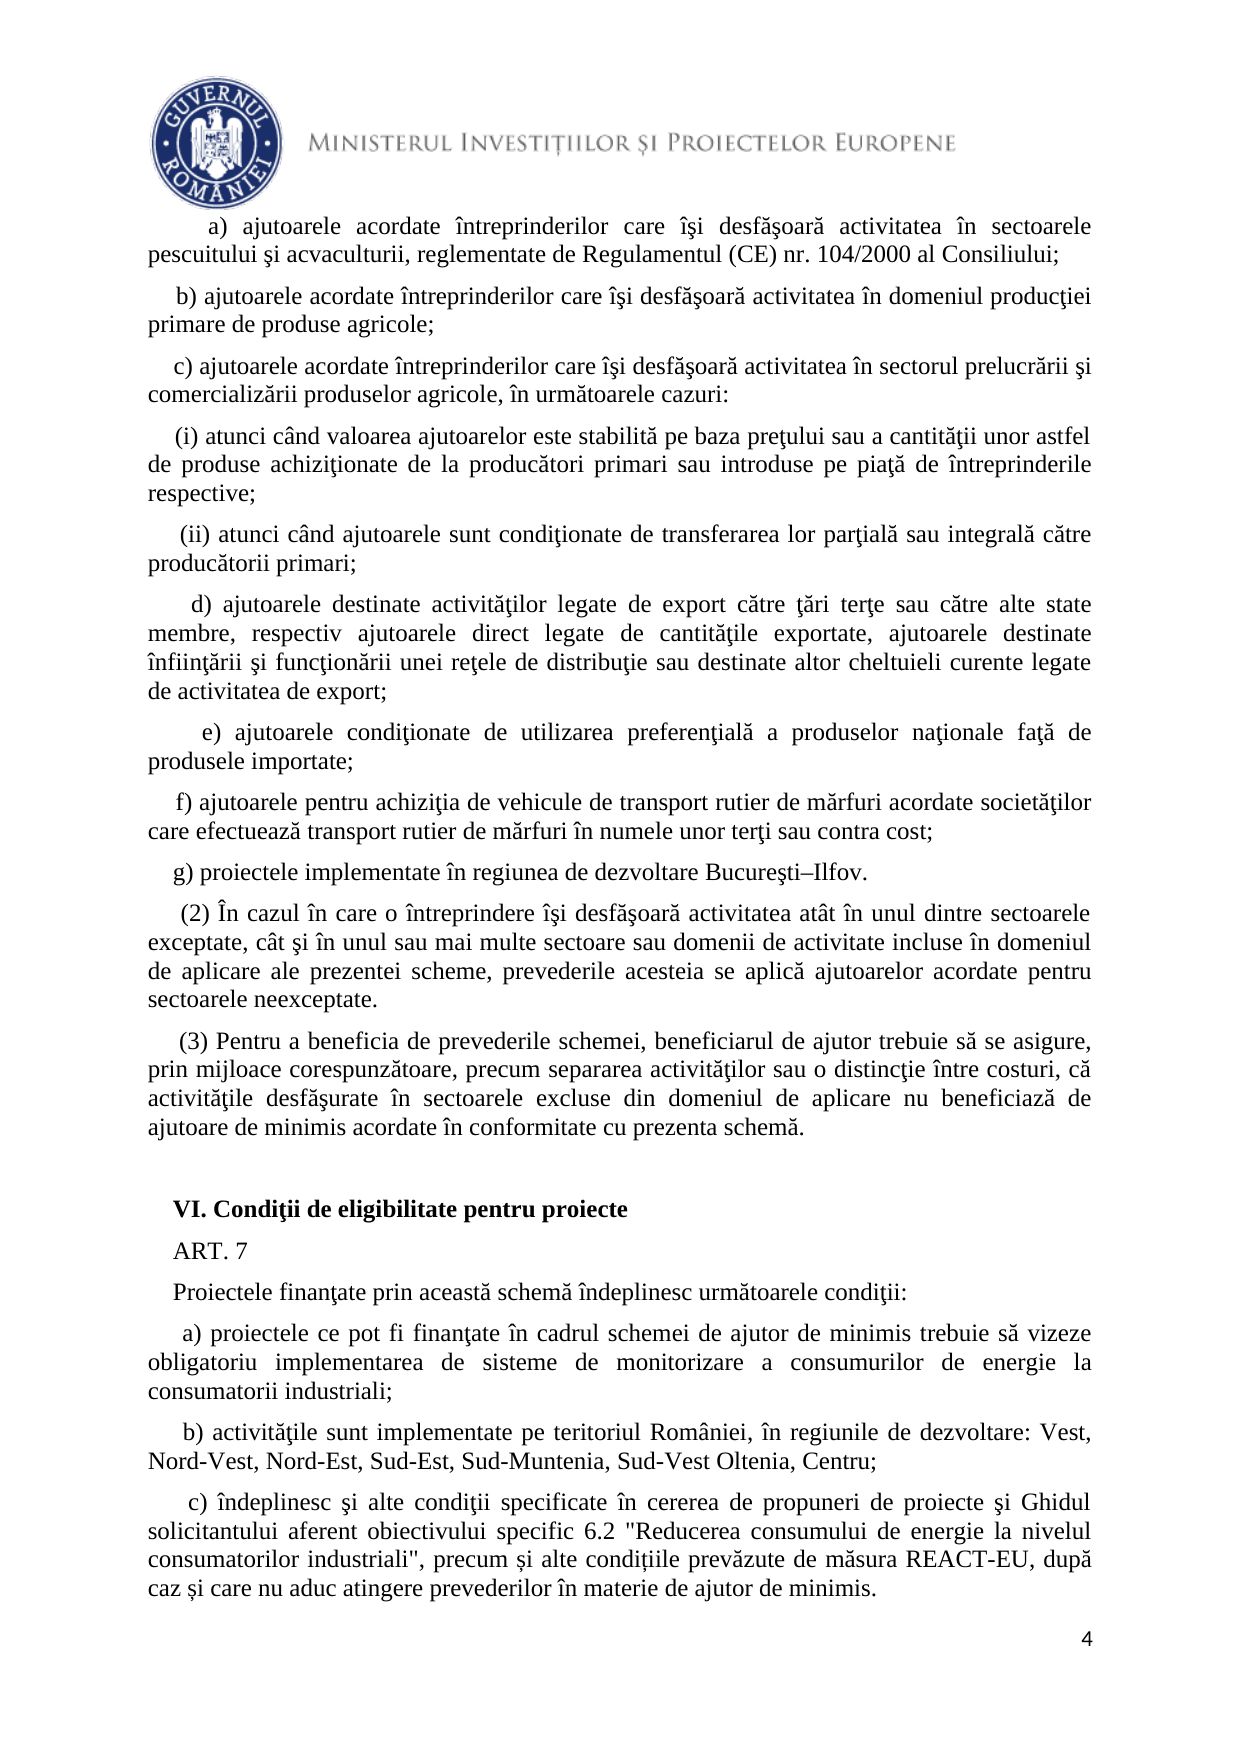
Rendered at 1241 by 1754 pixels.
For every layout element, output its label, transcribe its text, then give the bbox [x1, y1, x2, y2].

text d) ajutoarele destinate activităţilor legate de export către ţări terţe sau către alte state membre, respectiv ajutoarele direct legate de cantităţile exportate, ajutoarele destinate înfiinţării şi funcţionării unei reţele de distribuţie sau destinate altor cheltuieli curente legate de activitatea de export; [148, 589, 1093, 704]
text e) ajutoarele condiţionate de utilizarea preferenţială a produselor naţionale faţă de produsele importate; [148, 717, 1093, 774]
text (i) atunci când valoarea ajutoarelor este stabilită pe baza preţului sau a cantităţii unor astfel de produse achiziţionate de la producători primari sau introduse pe piaţă de întreprinderile respective; [148, 421, 1093, 507]
text Proiectele finanţate prin această schemă îndeplinesc următoarele condiţii: [148, 1277, 1093, 1306]
text b) activităţile sunt implementate pe teritoriul României, în regiunile de dezvoltare: Vest, Nord-Vest, Nord-Est, Sud-Est, Sud-Muntenia, Sud-Vest Oltenia, Centru; [148, 1417, 1093, 1474]
text a) proiectele ce pot fi finanţate în cadrul schemei de ajutor de minimis trebuie să vizeze obligatoriu implementarea de sisteme de monitorizare a consumurilor de energie la consumatorii industriali; [148, 1318, 1093, 1404]
text a) ajutoarele acordate întreprinderilor care îşi desfăşoară activitatea în sectoarele pescuitului şi acvaculturii, reglementate de Regulamentul (CE) nr. 104/2000 al Consiliului; [148, 211, 1093, 268]
text (ii) atunci când ajutoarele sunt condiţionate de transferarea lor parţială sau integrală către producătorii primari; [148, 519, 1093, 577]
text c) îndeplinesc şi alte condiţii specificate în cererea de propuneri de proiecte şi Ghidul solicitantului aferent obiectivului specific 6.2 "Reducerea consumului de energie la nivelul consumatorilor industriali", precum și alte condițiile prevăzute de măsura REACT-EU, după caz și care nu aduc atingere prevederilor în materie de ajutor de minimis. [148, 1487, 1093, 1602]
text (3) Pentru a beneficia de prevederile schemei, beneficiarul de ajutor trebuie să se asigure, prin mijloace corespunzătoare, precum separarea activităţilor sau o distincţie între costuri, că activităţile desfăşurate în sectoarele excluse din domeniul de aplicare nu beneficiază de ajutoare de minimis acordate în conformitate cu prezenta schemă. [148, 1026, 1093, 1141]
text b) ajutoarele acordate întreprinderilor care îşi desfăşoară activitatea în domeniul producţiei primare de produse agricole; [148, 281, 1093, 338]
picture [147, 73, 1093, 211]
text g) proiectele implementate în regiunea de dezvoltare Bucureşti–Ilfov. [148, 857, 1093, 886]
text (2) În cazul în care o întreprindere îşi desfăşoară activitatea atât în unul dintre sectoarele exceptate, cât şi în unul sau mai multe sectoare sau domenii de activitate incluse în domeniul de aplicare ale prezentei scheme, prevederile acesteia se aplică ajutoarelor acordate pentru sectoarele neexceptate. [148, 898, 1093, 1013]
text ART. 7 [148, 1236, 1093, 1264]
text f) ajutoarele pentru achiziţia de vehicule de transport rutier de mărfuri acordate societăţilor care efectuează transport rutier de mărfuri în numele unor terţi sau contra cost; [148, 787, 1093, 844]
text VI. Condiţii de eligibilitate pentru proiecte [148, 1194, 1093, 1223]
text c) ajutoarele acordate întreprinderilor care îşi desfăşoară activitatea în sectorul prelucrării şi comercializării produselor agricole, în următoarele cazuri: [148, 351, 1093, 408]
